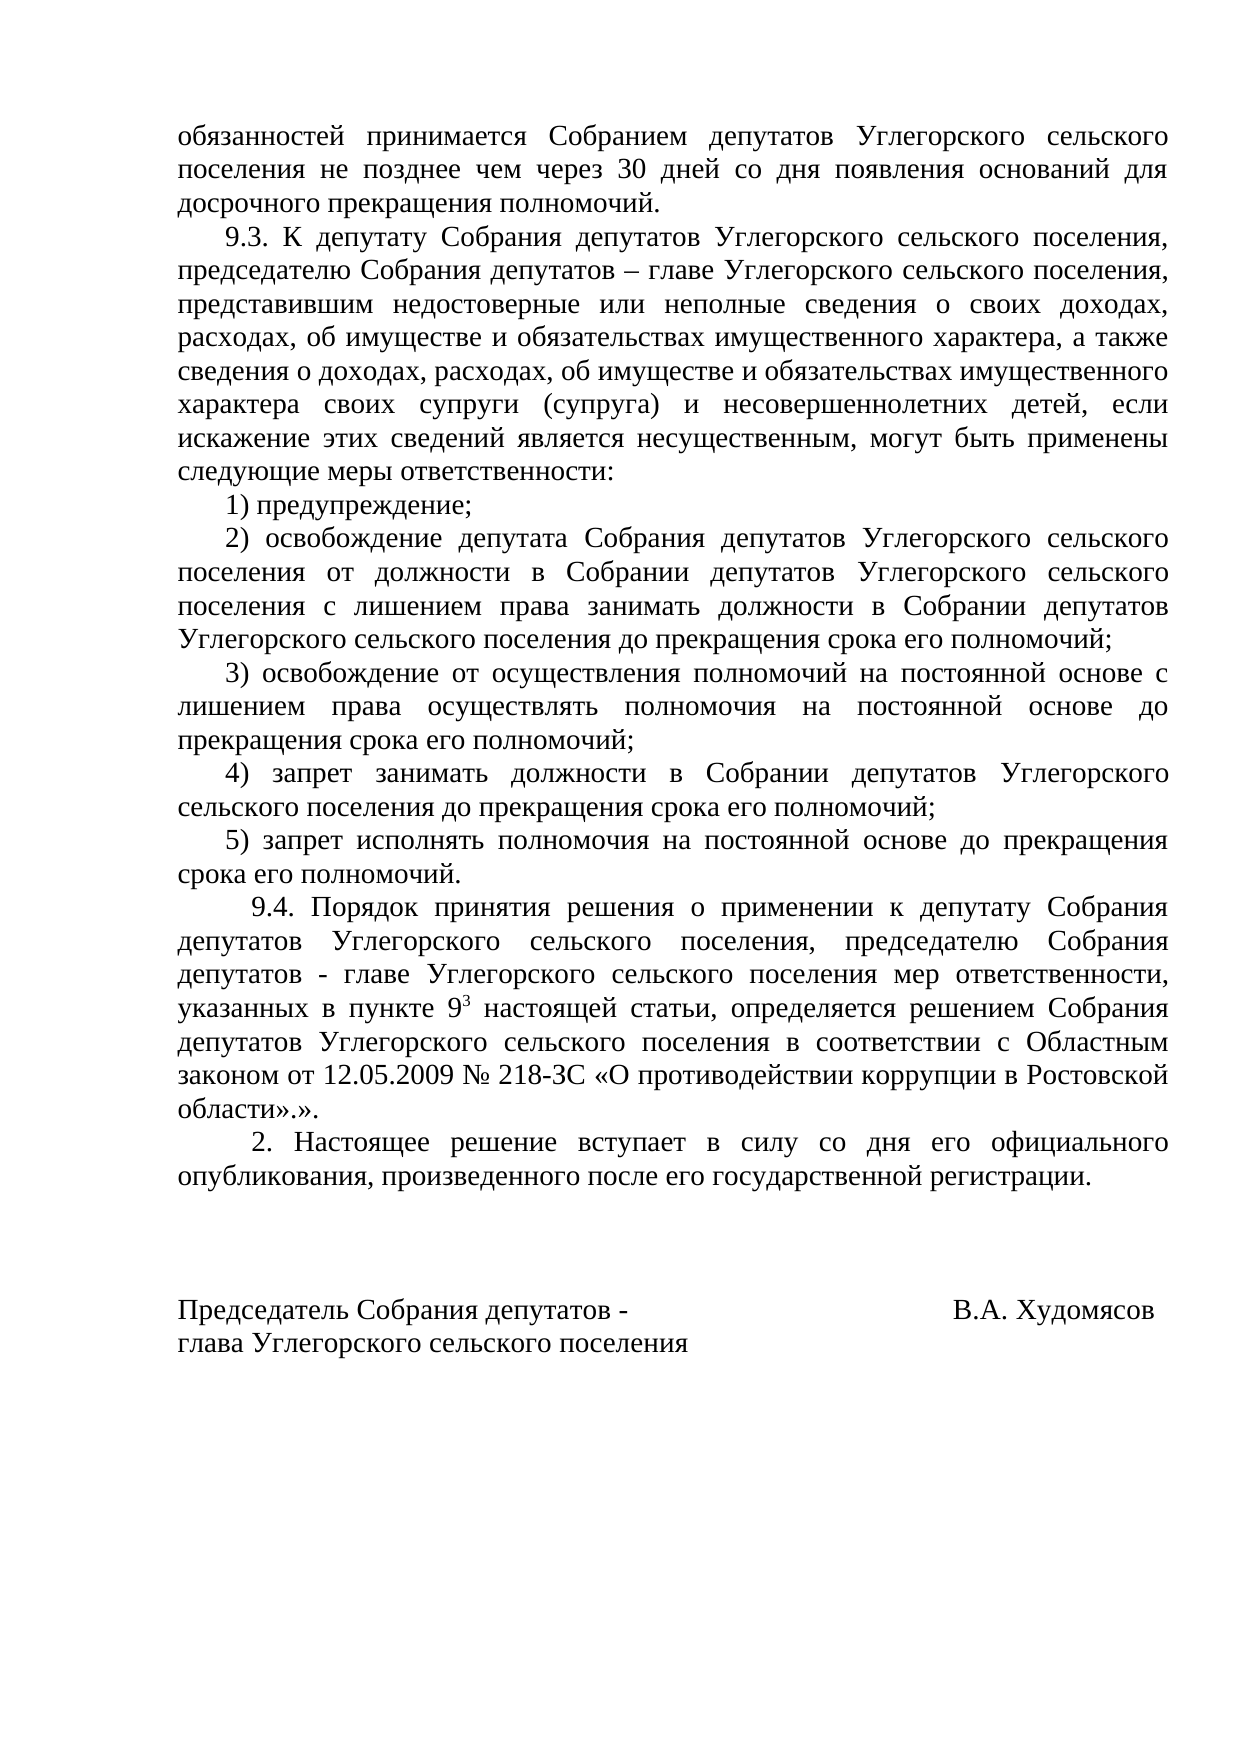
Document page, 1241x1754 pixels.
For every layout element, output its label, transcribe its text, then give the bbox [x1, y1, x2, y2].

text Председатель Собрания депутатов - В.А. Худомясов [177, 1292, 1169, 1326]
text 9.4. Порядок принятия решения о применении к депутату Собрания депутатов Углегорского сельского поселения, председателю Собрания депутатов - главе Углегорского сельского поселения мер ответственности, указанных в пункте 93 настоящей статьи, определяется решением Собрания депутатов Углегорского сельского поселения в соответствии с Областным законом от 12.05.2009 № 218-ЗС «О противодействии коррупции в Ростовской области».». [177, 889, 1169, 1124]
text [177, 118, 1169, 219]
text 2. Настоящее решение вступает в силу со дня его официального опубликования, произведенного после его государственной регистрации. [177, 1124, 1169, 1191]
text 3) освобождение от осуществления полномочий на постоянной основе с лишением права осуществлять полномочия на постоянной основе до прекращения срока его полномочий; [177, 655, 1169, 755]
text 5) запрет исполнять полномочия на постоянной основе до прекращения срока его полномочий. [177, 822, 1169, 889]
text 4) запрет занимать должности в Собрании депутатов Углегорского сельского поселения до прекращения срока его полномочий; [177, 755, 1169, 822]
text 1) предупреждение; [177, 487, 1169, 521]
text глава Углегорского сельского поселения [177, 1326, 1169, 1359]
text 2) освобождение депутата Собрания депутатов Углегорского сельского поселения от должности в Собрании депутатов Углегорского сельского поселения с лишением права занимать должности в Собрании депутатов Углегорского сельского поселения до прекращения срока его полномочий; [177, 521, 1169, 655]
text 9.3. К депутату Собрания депутатов Углегорского сельского поселения, председателю Собрания депутатов – главе Углегорского сельского поселения, представившим недостоверные или неполные сведения о своих доходах, расходах, об имуществе и обязательствах имущественного характера, а также сведения о доходах, расходах, об имуществе и обязательствах имущественного характера своих супруги (супруга) и несовершеннолетних детей, если искажение этих сведений является несущественным, могут быть применены следующие меры ответственности: [177, 219, 1169, 487]
